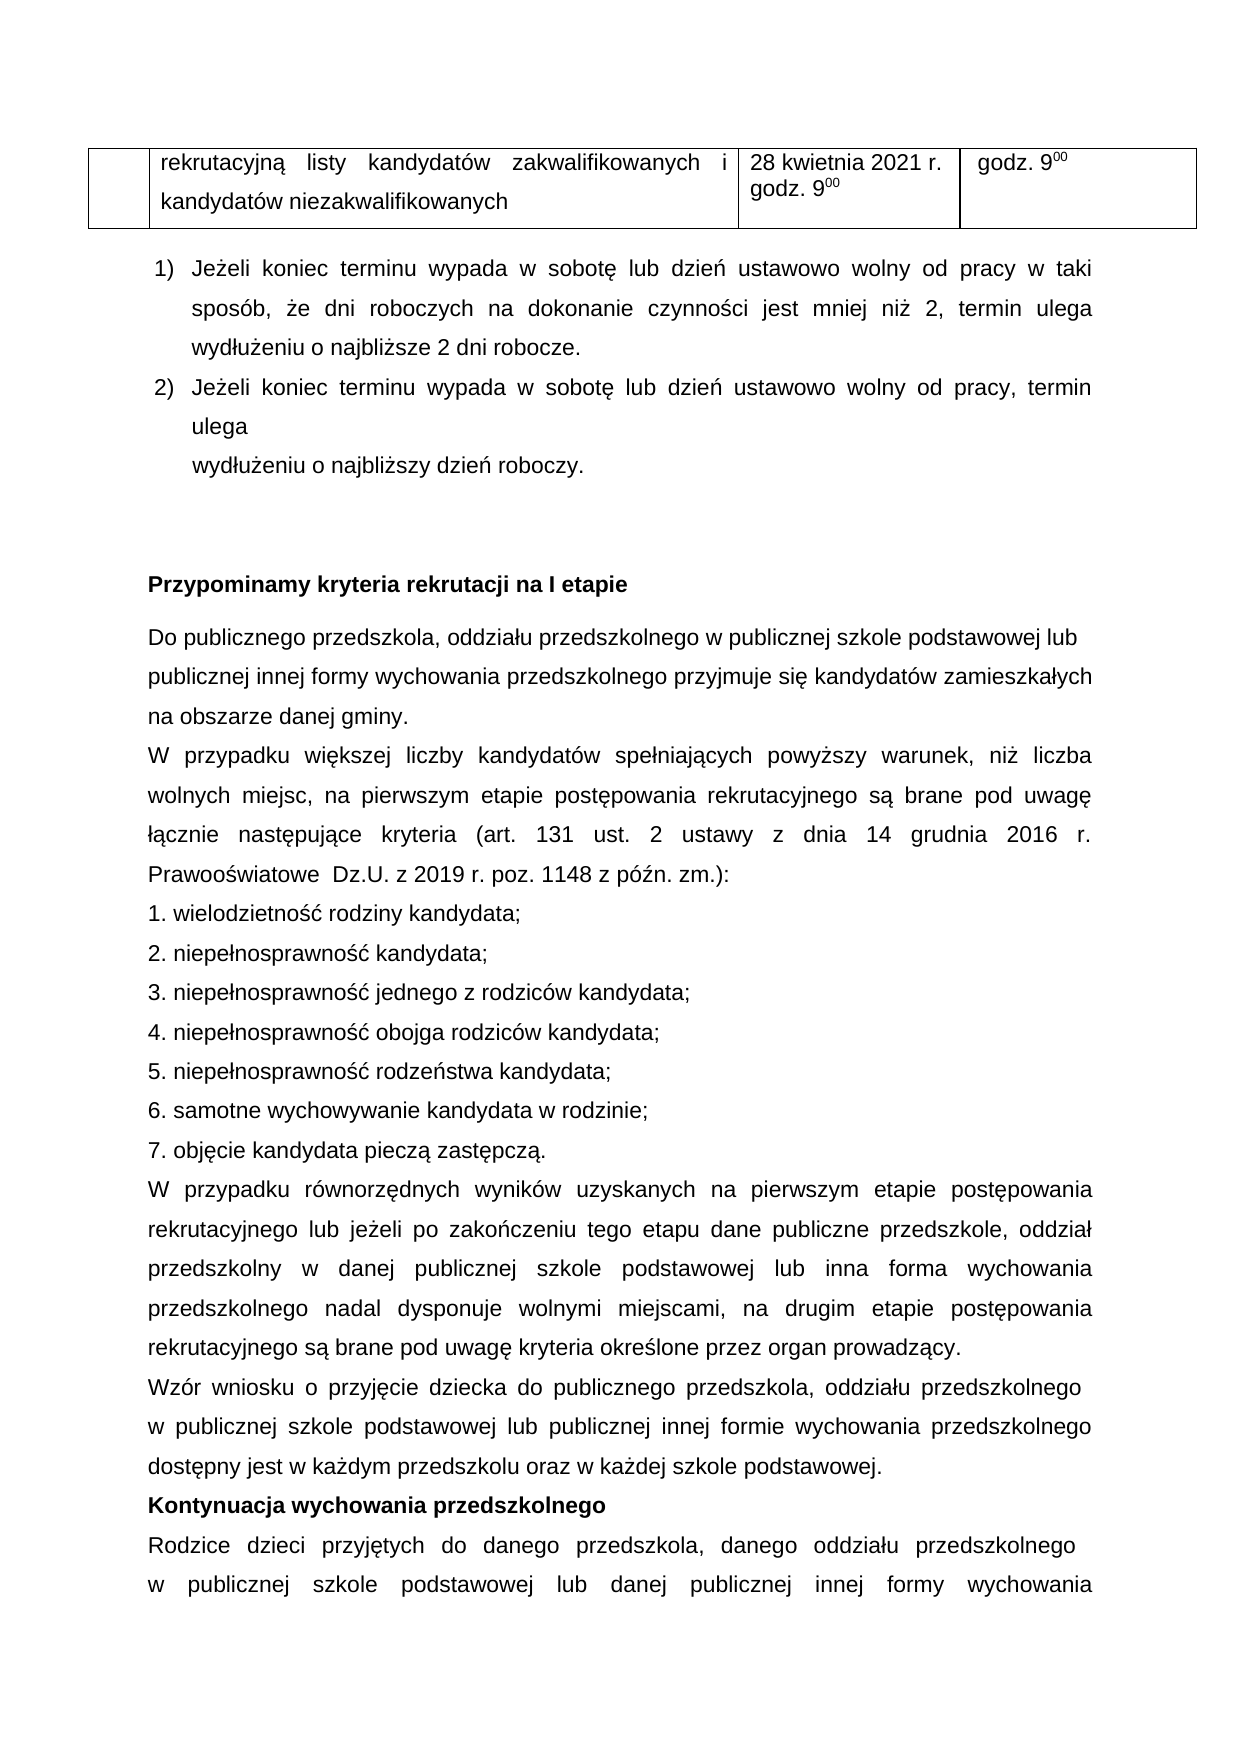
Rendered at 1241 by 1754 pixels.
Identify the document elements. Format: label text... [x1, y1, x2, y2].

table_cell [961, 149, 1196, 228]
text wydłużeniu o najbliższy dzień roboczy. [148, 452, 1093, 479]
text publicznej innej formy wychowania przedszkolnego przyjmuje się kandydatów zamieszkałych na obszarze danej gminy. [148, 663, 1093, 729]
text 3. niepełnosprawność jednego z rodziców kandydata; [148, 979, 1093, 1005]
text 1. wielodzietność rodziny kandydata; [148, 900, 1093, 926]
text W przypadku większej liczby kandydatów spełniających powyższy warunek, niż liczba wolnych miejsc, na pierwszym etapie postępowania rekrutacyjnego są brane pod uwagę łącznie następujące kryteria (art. 131 ust. 2 ustawy z dnia 14 grudnia 2016 r. Prawooświatowe Dz.U. z 2019 r. poz. 1148 z późn. zm.): [148, 742, 1093, 887]
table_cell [739, 149, 959, 228]
table_cell 5 [89, 149, 149, 228]
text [148, 1532, 1093, 1597]
text Kontynuacja wychowania przedszkolnego [148, 1492, 1093, 1518]
text Przypominamy kryteria rekrutacji na I etapie [148, 571, 1093, 597]
text 2. niepełnosprawność kandydata; [148, 939, 1093, 966]
text 7. objęcie kandydata pieczą zastępczą. [148, 1137, 1093, 1163]
text W przypadku równorzędnych wyników uzyskanych na pierwszym etapie postępowania rekrutacyjnego lub jeżeli po zakończeniu tego etapu dane publiczne przedszkole, oddział przedszkolny w danej publicznej szkole podstawowej lub inna forma wychowania przedszkolnego nadal dysponuje wolnymi miejscami, na drugim etapie postępowania rekrutacyjnego są brane pod uwagę kryteria określone przez organ prowadzący. [148, 1176, 1093, 1361]
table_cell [150, 149, 738, 228]
list Jeżeli koniec terminu wypada w sobotę lub dzień ustawowo wolny od pracy w taki sposób, że dni roboczych na dokonanie czynności jest mniej niż 2, termin ulega wydłużeniu o najbliższe 2 dni robocze. [154, 255, 1093, 360]
text 5. niepełnosprawność rodzeństwa kandydata; [148, 1058, 1093, 1084]
text Wzór wniosku o przyjęcie dziecka do publicznego przedszkola, oddziału przedszkolnego w publicznej szkole podstawowej lub publicznej innej formie wychowania przedszkolnego dostępny jest w każdym przedszkolu oraz w każdej szkole podstawowej. [148, 1374, 1093, 1479]
list Jeżeli koniec terminu wypada w sobotę lub dzień ustawowo wolny od pracy, termin ulega [154, 373, 1093, 439]
text 4. niepełnosprawność obojga rodziców kandydata; [148, 1018, 1093, 1045]
text Do publicznego przedszkola, oddziału przedszkolnego w publicznej szkole podstawowej lub [148, 624, 1093, 650]
text 6. samotne wychowywanie kandydata w rodzinie; [148, 1097, 1093, 1124]
